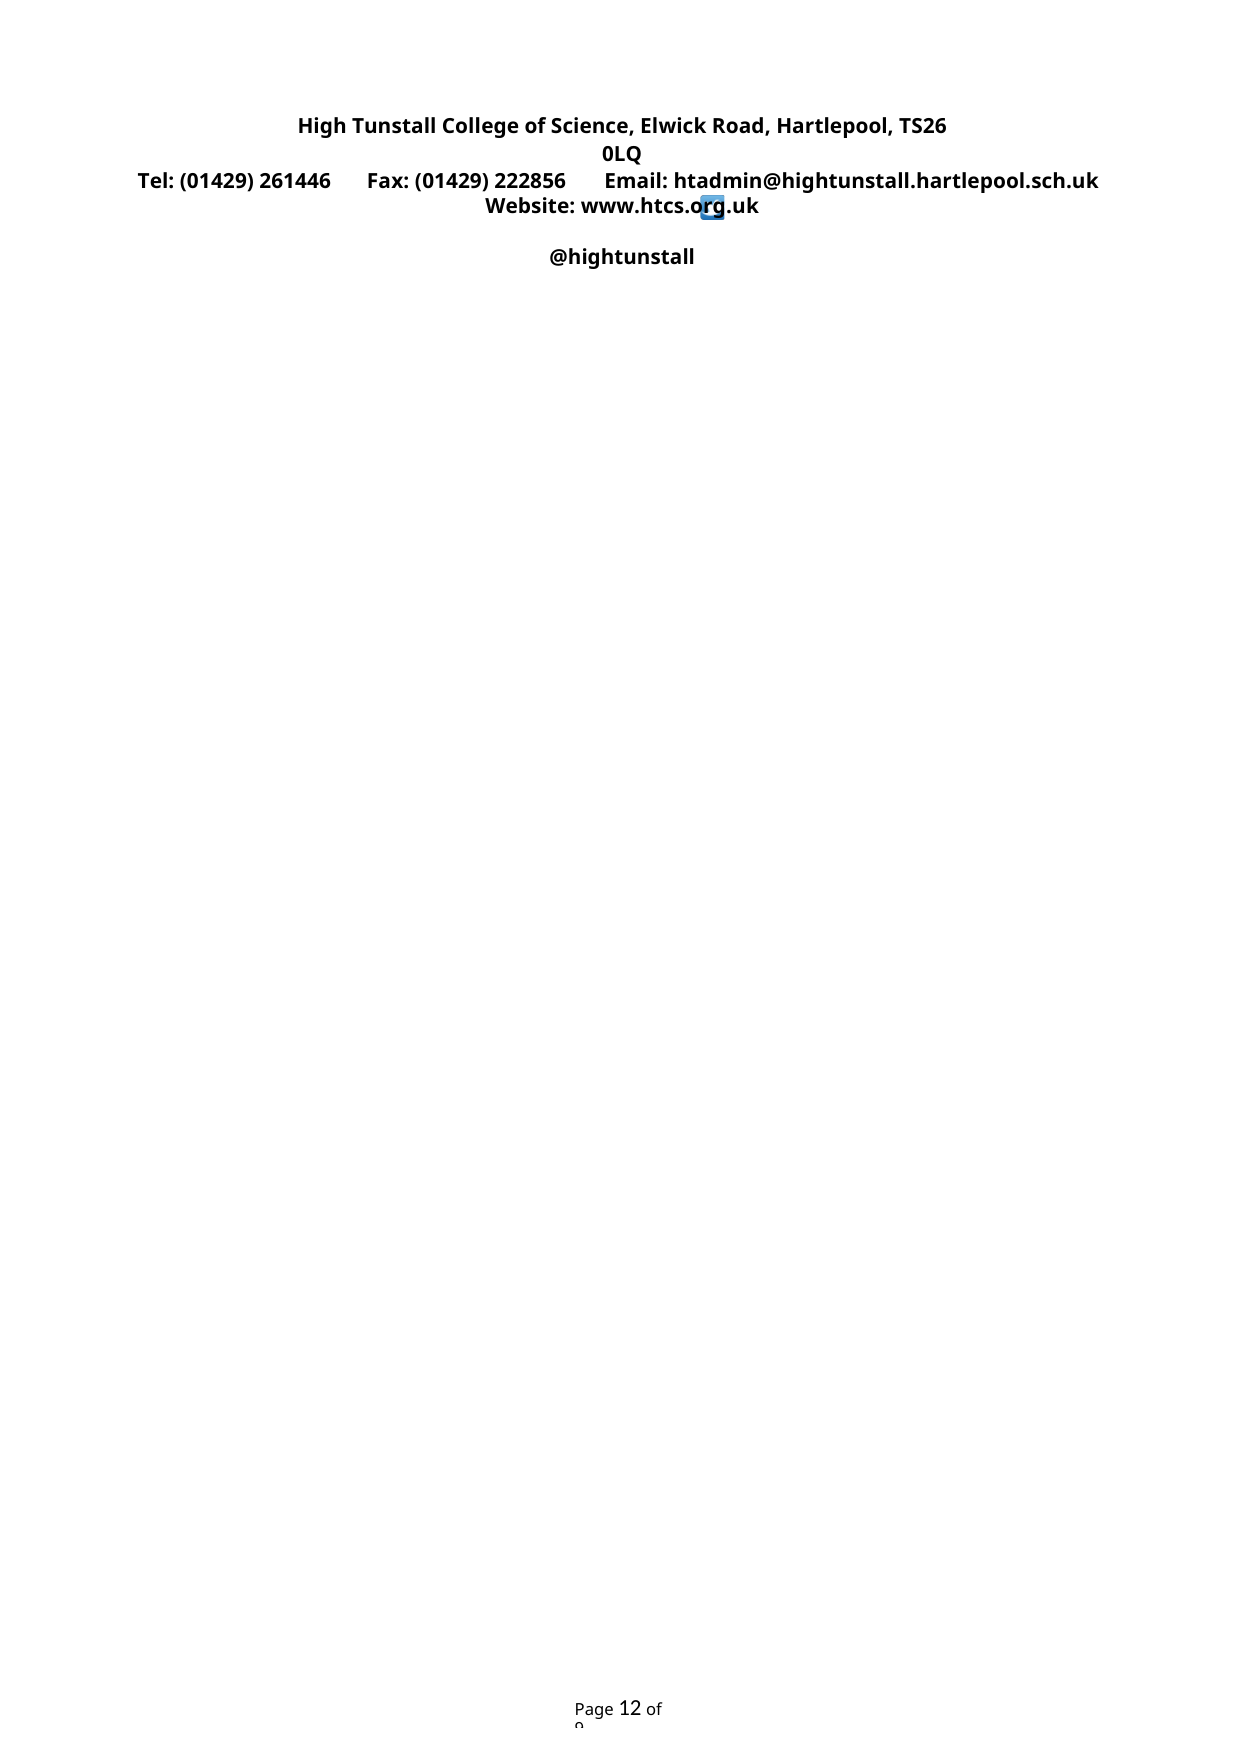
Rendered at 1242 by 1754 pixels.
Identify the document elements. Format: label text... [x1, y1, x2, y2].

text Website: www.htcs.org.uk @hightunstall [382, 193, 862, 270]
text Tel: (01429) 261446 Fax: (01429) 222856 Email: htadmin@hightunstall.hartlepool.sch.uk [137, 168, 1179, 193]
text High Tunstall College of Science, Elwick Road, Hartlepool, TS26 0LQ [281, 111, 962, 168]
